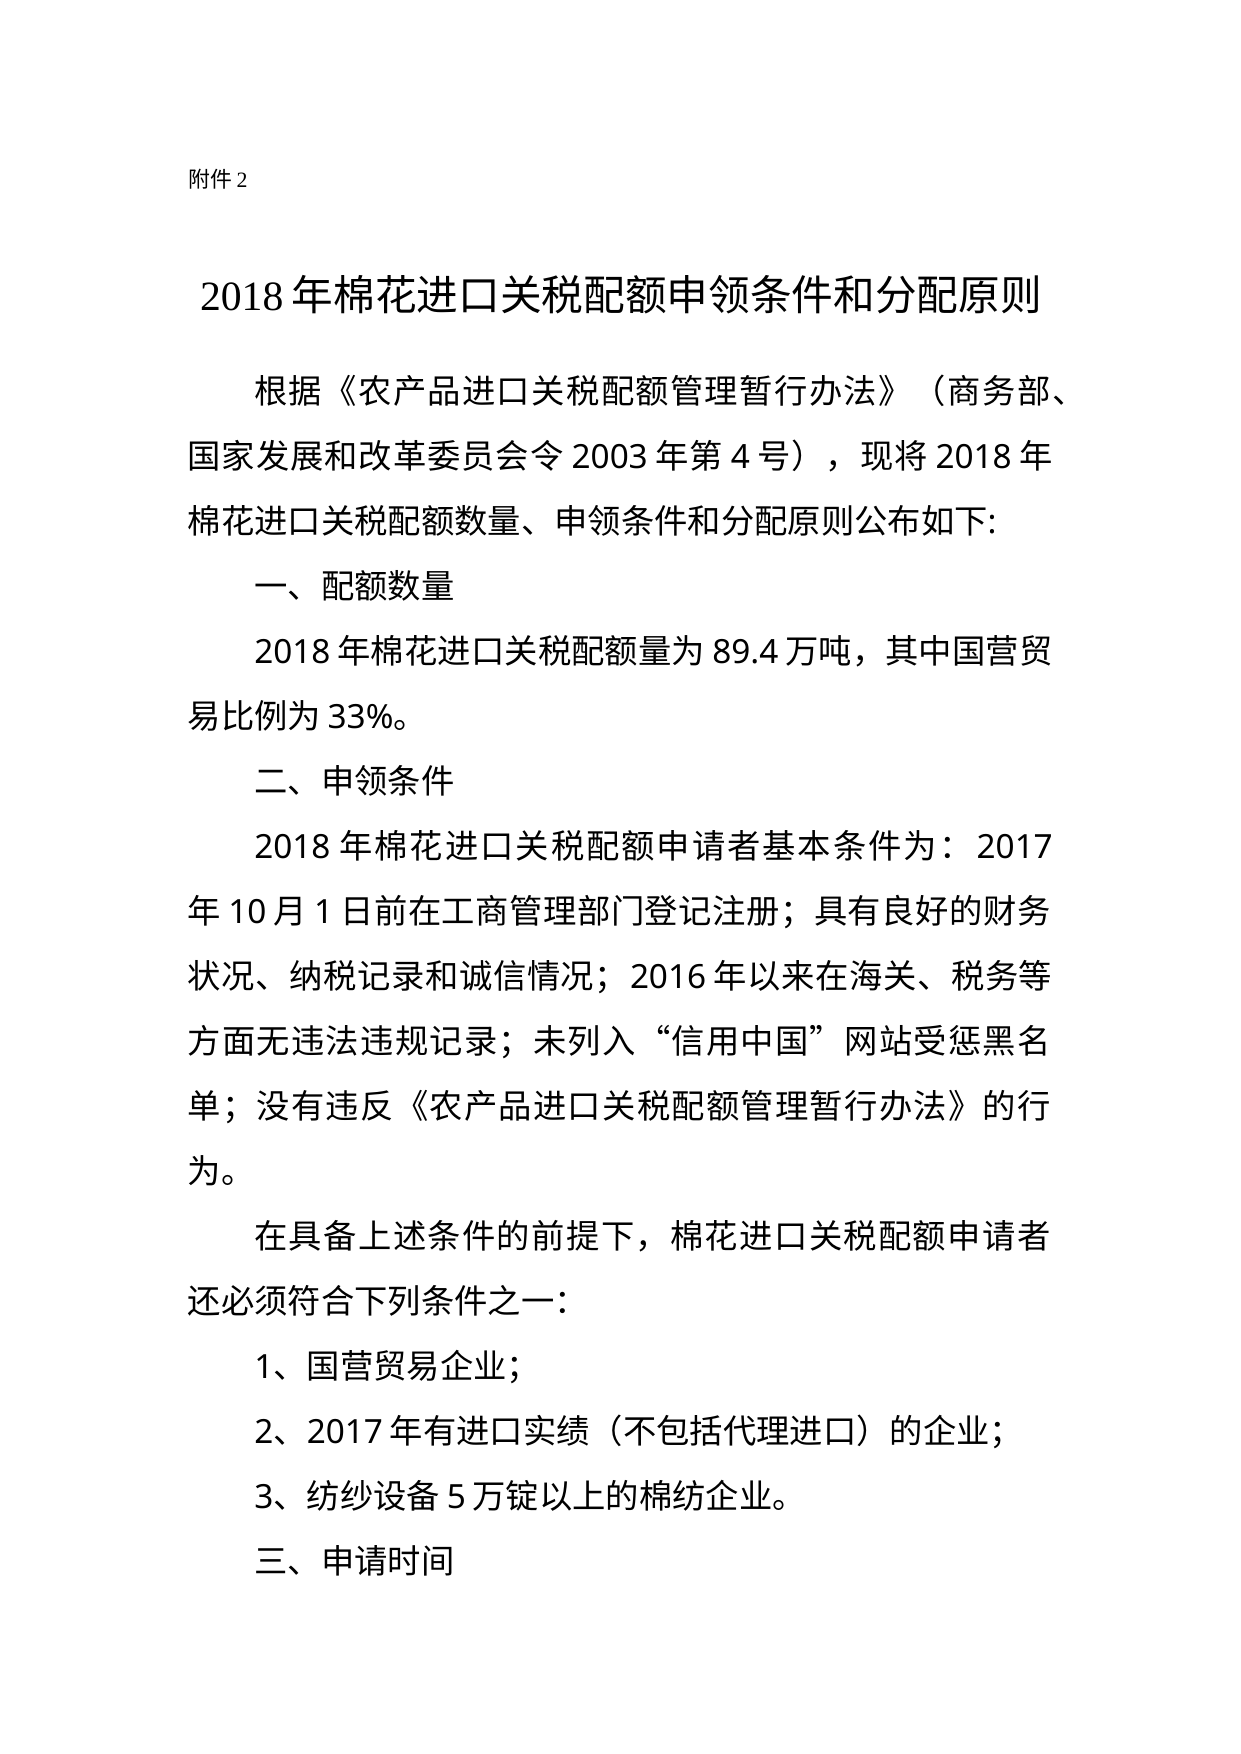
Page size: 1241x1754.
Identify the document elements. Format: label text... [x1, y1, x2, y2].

text 1、国营贸易企业； [187, 1332, 1053, 1397]
text 2、2017年有进口实绩（不包括代理进口）的企业； [187, 1397, 1053, 1462]
text 在具备上述条件的前提下，棉花进口关税配额申请者还必须符合下列条件之一： [187, 1202, 1053, 1332]
text 2018年棉花进口关税配额量为89.4万吨，其中国营贸易比例为33%。 [187, 617, 1053, 747]
text 三、申请时间 [187, 1527, 1053, 1592]
text 二、申领条件 [187, 747, 1053, 812]
text 3、纺纱设备5万锭以上的棉纺企业。 [187, 1462, 1053, 1527]
text 附件2 [188, 162, 1053, 194]
text 根据《农产品进口关税配额管理暂行办法》（商务部、国家发展和改革委员会令2003年第4号），现将2018年棉花进口关税配额数量、申领条件和分配原则公布如下: [187, 357, 1053, 552]
text 一、配额数量 [187, 552, 1053, 617]
text 2018年棉花进口关税配额申领条件和分配原则 [188, 259, 1053, 324]
text 2018年棉花进口关税配额申请者基本条件为：2017年10月1日前在工商管理部门登记注册；具有良好的财务状况、纳税记录和诚信情况；2016年以来在海关、税务等方面无违法违规记录；未列入“信用中国”网站受惩黑名单；没有违反《农产品进口关税配额管理暂行办法》的行为。 [187, 812, 1053, 1202]
